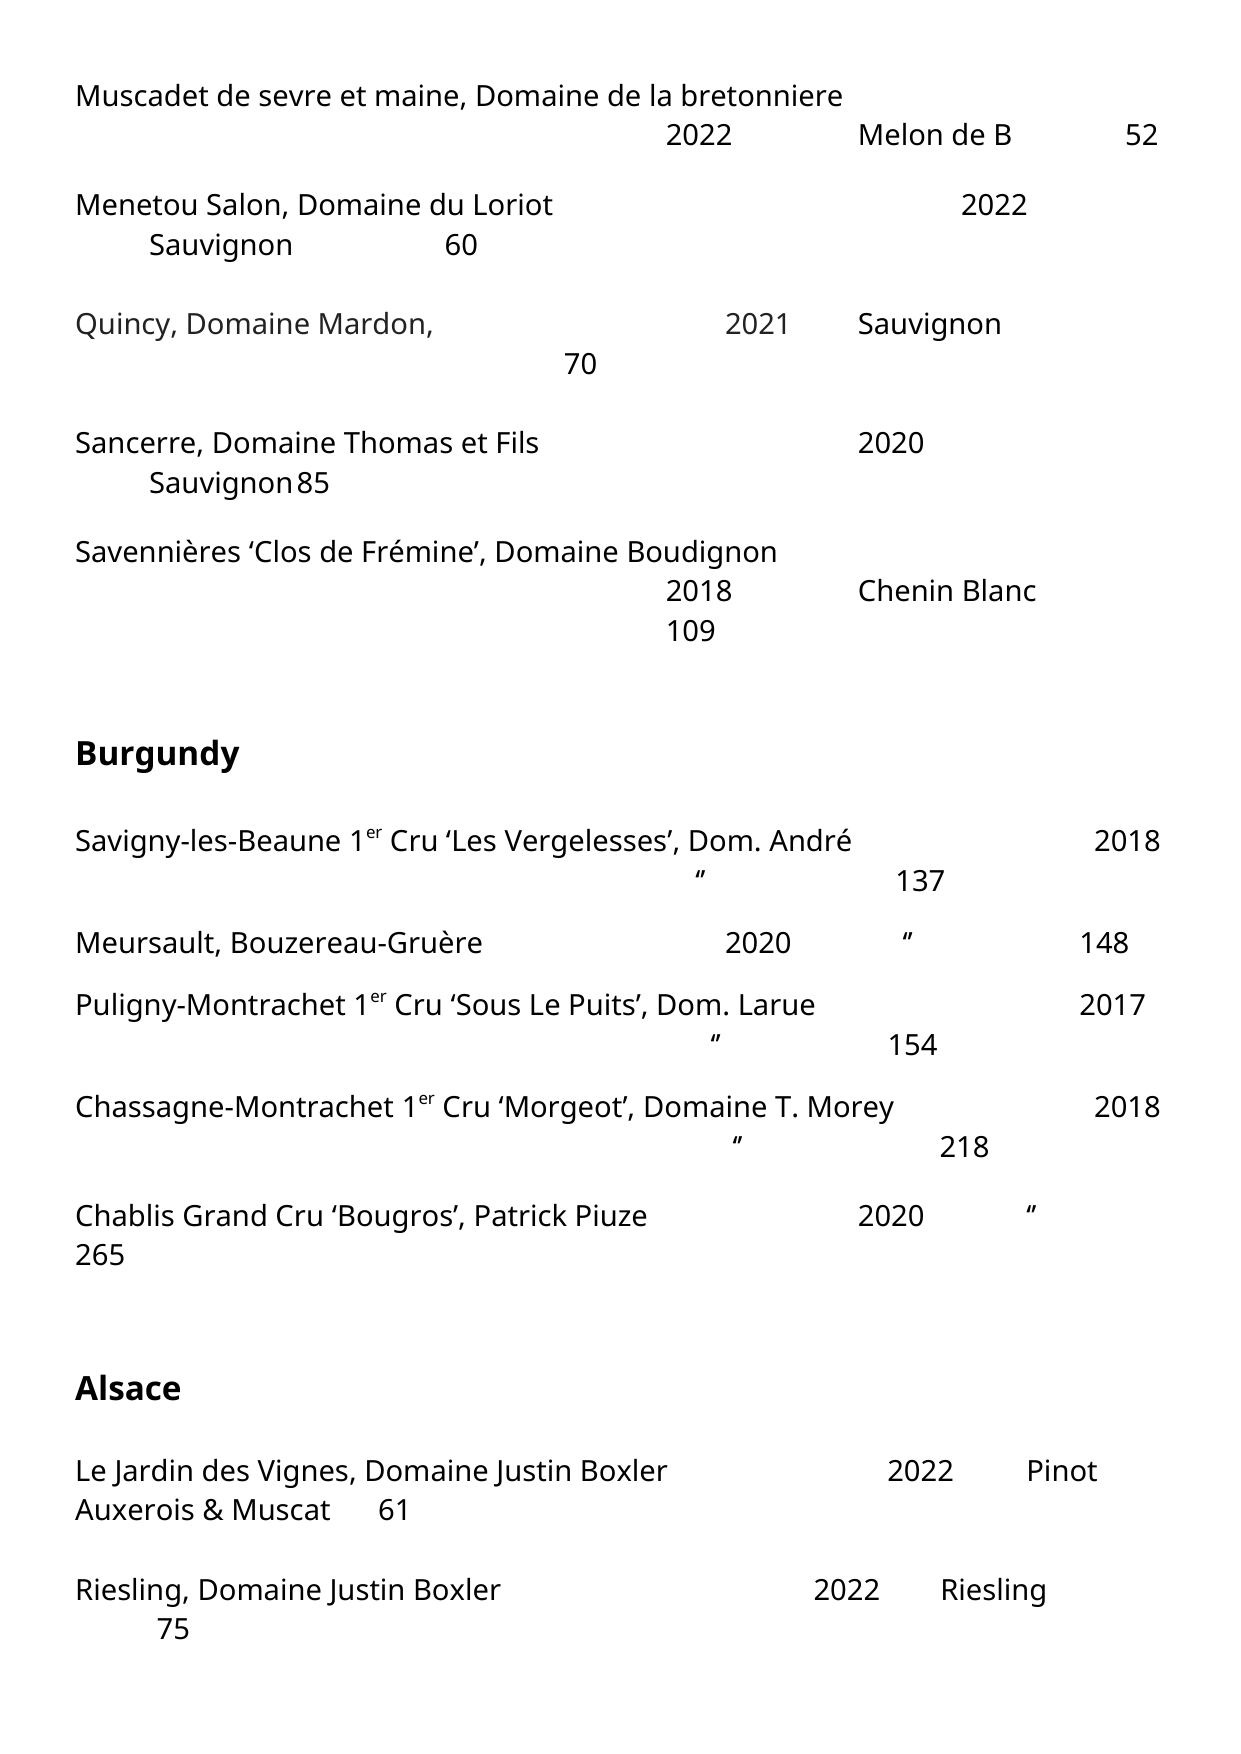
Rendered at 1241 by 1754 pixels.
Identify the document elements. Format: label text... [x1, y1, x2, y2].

text Menetou Salon, Domaine du Loriot 2022 Sauvignon 60 [75, 184, 1165, 264]
text Riesling, Domaine Justin Boxler 2022 Riesling 75 [75, 1569, 1165, 1648]
text Chassagne-Montrachet 1er Cru ‘Morgeot’, Domaine T. Morey 2018 ‘’ 218 [75, 1087, 1165, 1166]
subtitle Quincy, Domaine Mardon, 2021 Sauvignon 70 [75, 304, 1165, 383]
text Burgundy [75, 729, 1165, 775]
text Savigny-les-Beaune 1er Cru ‘Les Vergelesses’, Dom. André 2018 ‘’ 137 [75, 820, 1165, 899]
subtitle Muscadet de sevre et maine, Domaine de la bretonniere 2022 Melon de B 52 [75, 75, 1165, 154]
text Puligny-Montrachet 1er Cru ‘Sous Le Puits’, Dom. Larue 2017 ‘’ 154 [75, 985, 1165, 1064]
text Le Jardin des Vignes, Domaine Justin Boxler 2022 Pinot Auxerois & Muscat 61 [75, 1450, 1165, 1529]
text Alsace [75, 1365, 1165, 1410]
subtitle Savennières ‘Clos de Frémine’, Domaine Boudignon 2018 Chenin Blanc 109 [75, 531, 1165, 650]
text Meursault, Bouzereau-Gruère 2020 ‘’ 148 [75, 922, 1165, 962]
text Chablis Grand Cru ‘Bougros’, Patrick Piuze 2020 ‘’ 265 [75, 1195, 1165, 1274]
text Sancerre, Domaine Thomas et Fils 2020 Sauvignon 85 [75, 423, 1165, 502]
